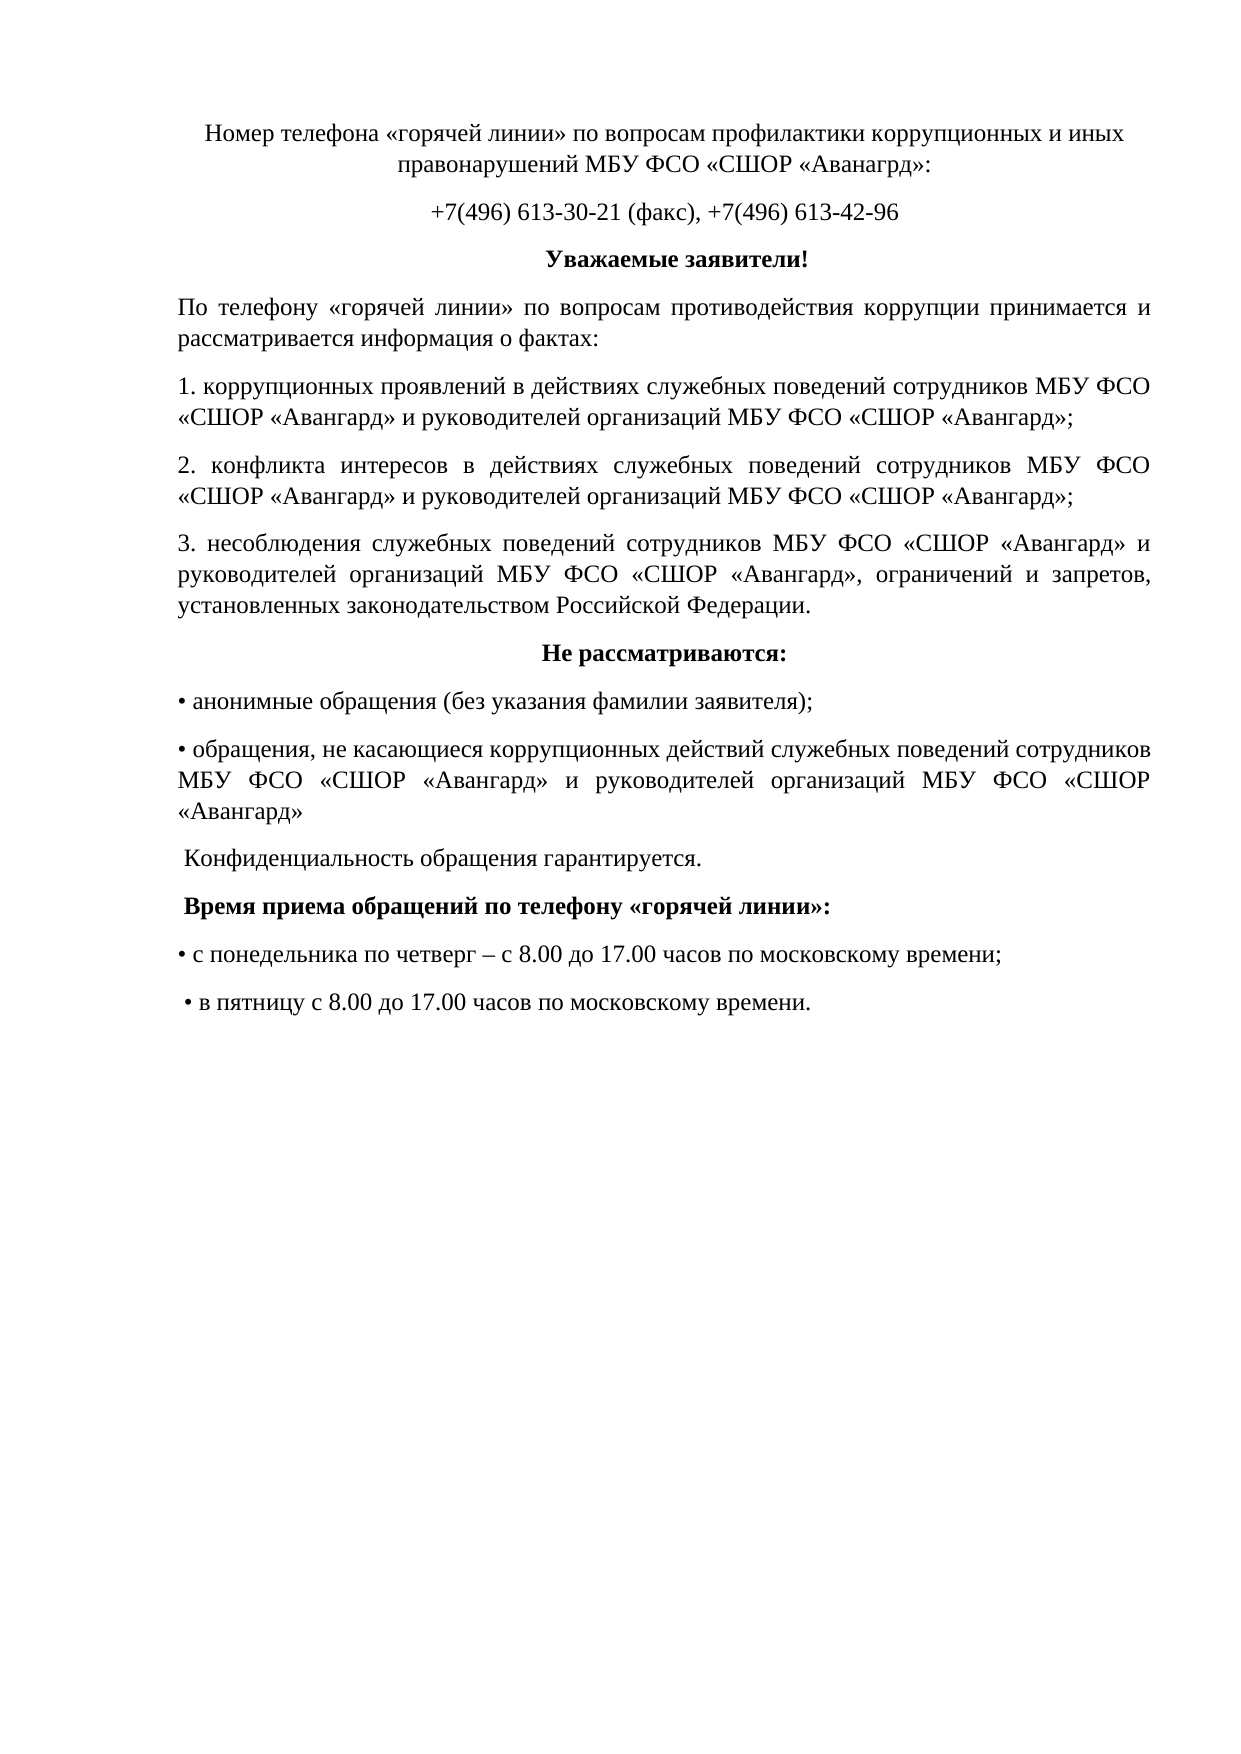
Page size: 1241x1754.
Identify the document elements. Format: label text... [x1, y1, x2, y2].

text • в пятницу с 8.00 до 17.00 часов по московскому времени. [177, 987, 1152, 1015]
text • анонимные обращения (без указания фамилии заявителя); [177, 686, 1152, 715]
text 1. коррупционных проявлений в действиях служебных поведений сотрудников МБУ ФСО «СШОР «Авангард» и руководителей организаций МБУ ФСО «СШОР «Авангард»; [177, 371, 1152, 431]
text Номер телефона «горячей линии» по вопросам профилактики коррупционных и иных правонарушений МБУ ФСО «СШОР «Аванагрд»: [177, 118, 1152, 178]
text По телефону «горячей линии» по вопросам противодействия коррупции принимается и рассматривается информация о фактах: [177, 292, 1152, 352]
text 3. несоблюдения служебных поведений сотрудников МБУ ФСО «СШОР «Авангард» и руководителей организаций МБУ ФСО «СШОР «Авангард», ограничений и запретов, установленных законодательством Российской Федерации. [177, 528, 1152, 619]
text • обращения, не касающиеся коррупционных действий служебных поведений сотрудников МБУ ФСО «СШОР «Авангард» и руководителей организаций МБУ ФСО «СШОР «Авангард» [177, 734, 1152, 824]
text 2. конфликта интересов в действиях служебных поведений сотрудников МБУ ФСО «СШОР «Авангард» и руководителей организаций МБУ ФСО «СШОР «Авангард»; [177, 450, 1152, 509]
text Уважаемые заявители! [177, 244, 1152, 273]
text • с понедельника по четверг – с 8.00 до 17.00 часов по московскому времени; [177, 939, 1152, 968]
text Время приема обращений по телефону «горячей линии»: [177, 891, 1152, 920]
text Конфиденциальность обращения гарантируется. [177, 843, 1152, 872]
text +7(496) 613-30-21 (факс), +7(496) 613-42-96 [177, 197, 1152, 226]
text Не рассматриваются: [177, 638, 1152, 667]
